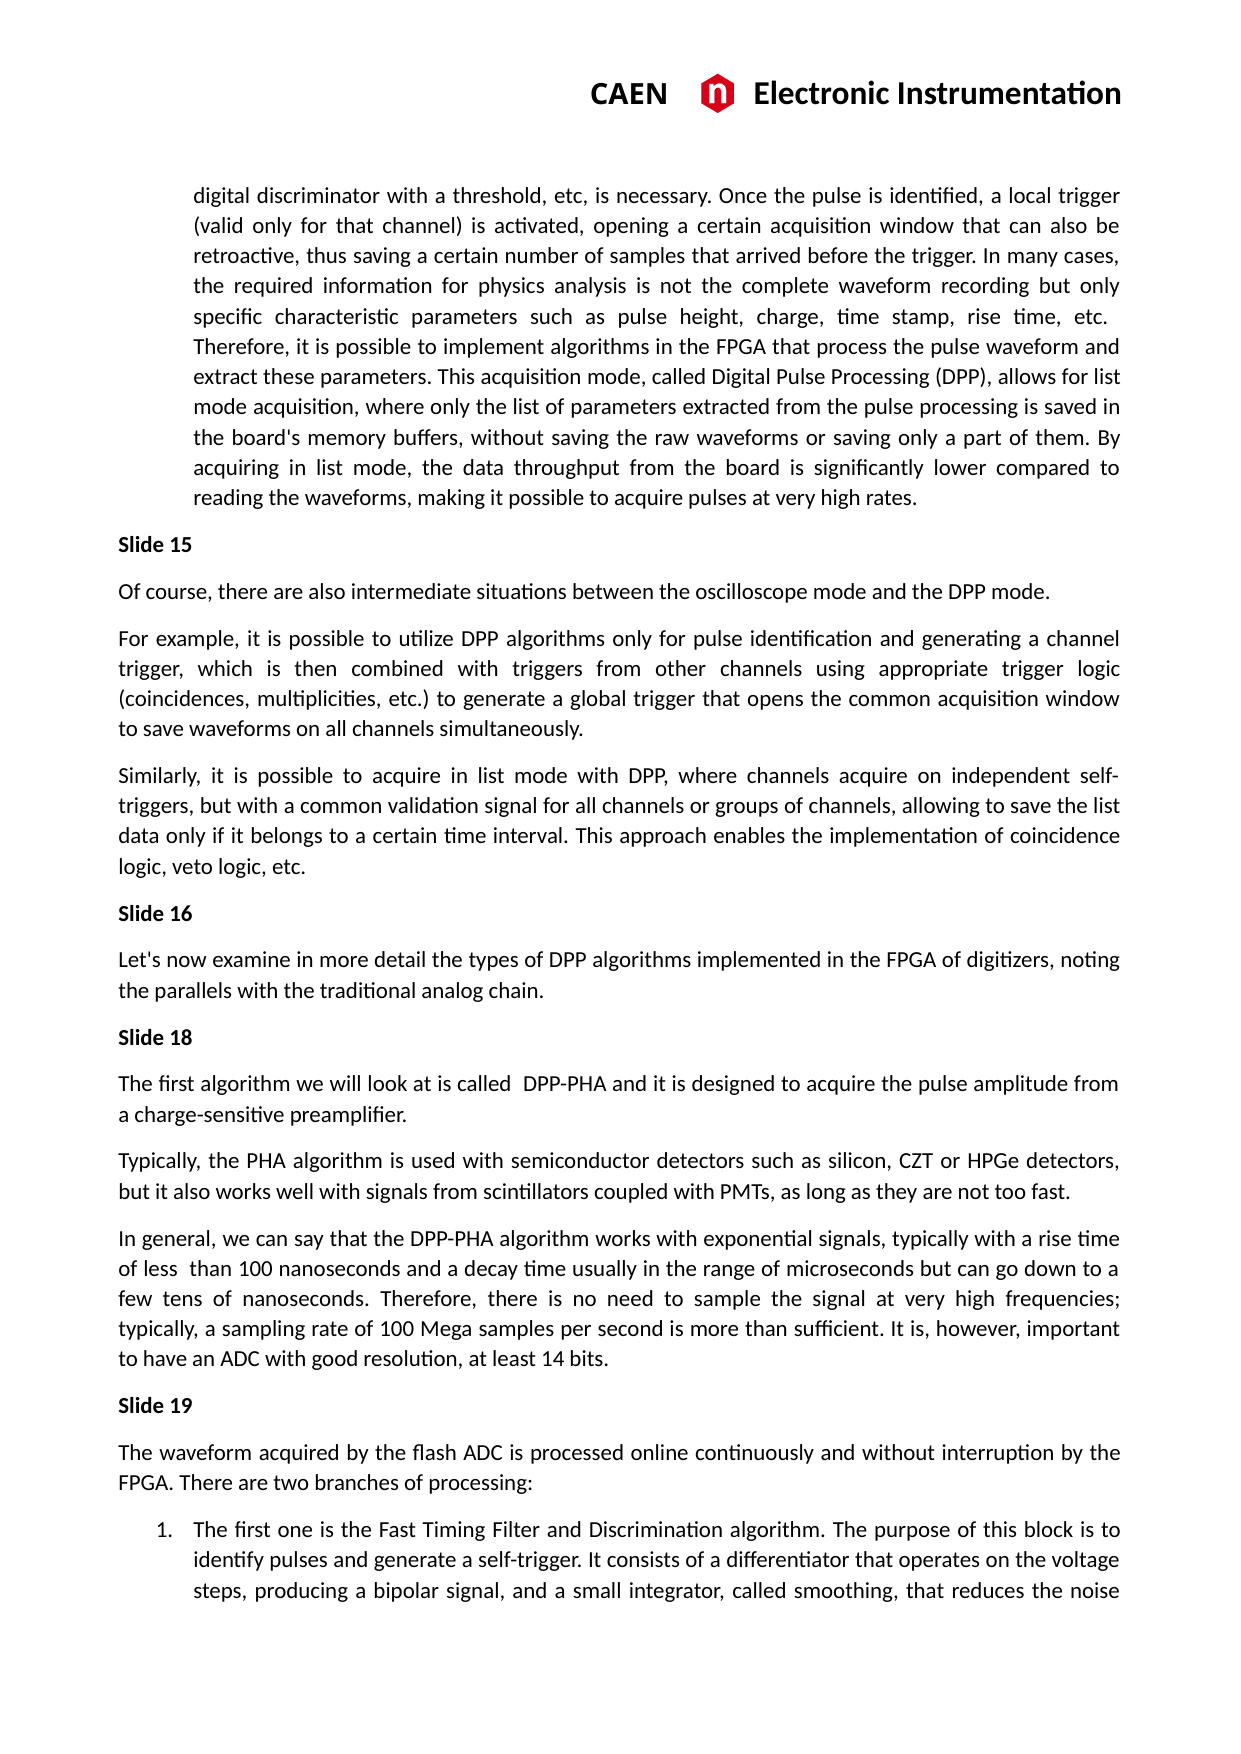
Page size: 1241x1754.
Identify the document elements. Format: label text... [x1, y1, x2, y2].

text In general, we can say that the DPP-PHA algorithm works with exponential signals, typically with a rise time of less than 100 nanoseconds and a decay time usually in the range of microseconds but can go down to a few tens of nanoseconds. Therefore, there is no need to sample the signal at very high frequencies; typically, a sampling rate of 100 Mega samples per second is more than sufficient. It is, however, important to have an ADC with good resolution, at least 14 bits. [118, 1224, 1122, 1372]
text Slide 18 [118, 1023, 1122, 1051]
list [156, 181, 1122, 511]
text Slide 19 [118, 1391, 1122, 1419]
text Slide 16 [118, 899, 1122, 927]
text The first algorithm we will look at is called DPP-PHA and it is designed to acquire the pulse amplitude from a charge-sensitive preamplifier. [118, 1069, 1122, 1128]
text Let's now examine in more detail the types of DPP algorithms implemented in the FPGA of digitizers, noting the parallels with the traditional analog chain. [118, 946, 1122, 1004]
text Similarly, it is possible to acquire in list mode with DPP, where channels acquire on independent self-triggers, but with a common validation signal for all channels or groups of channels, allowing to save the list data only if it belongs to a certain time interval. This approach enables the implementation of coincidence logic, veto logic, etc. [118, 761, 1122, 880]
text Slide 15 [118, 530, 1122, 558]
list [156, 1515, 1122, 1604]
text For example, it is possible to utilize DPP algorithms only for pulse identification and generating a channel trigger, which is then combined with triggers from other channels using appropriate trigger logic (coincidences, multiplicities, etc.) to generate a global trigger that opens the common acquisition window to save waveforms on all channels simultaneously. [118, 624, 1122, 742]
text Of course, there are also intermediate situations between the oscilloscope mode and the DPP mode. [118, 577, 1122, 605]
text The waveform acquired by the flash ADC is processed online continuously and without interruption by the FPGA. There are two branches of processing: [118, 1438, 1122, 1496]
text Typically, the PHA algorithm is used with semiconductor detectors such as silicon, CZT or HPGe detectors, but it also works well with signals from scintillators coupled with PMTs, as long as they are not too fast. [118, 1147, 1122, 1205]
